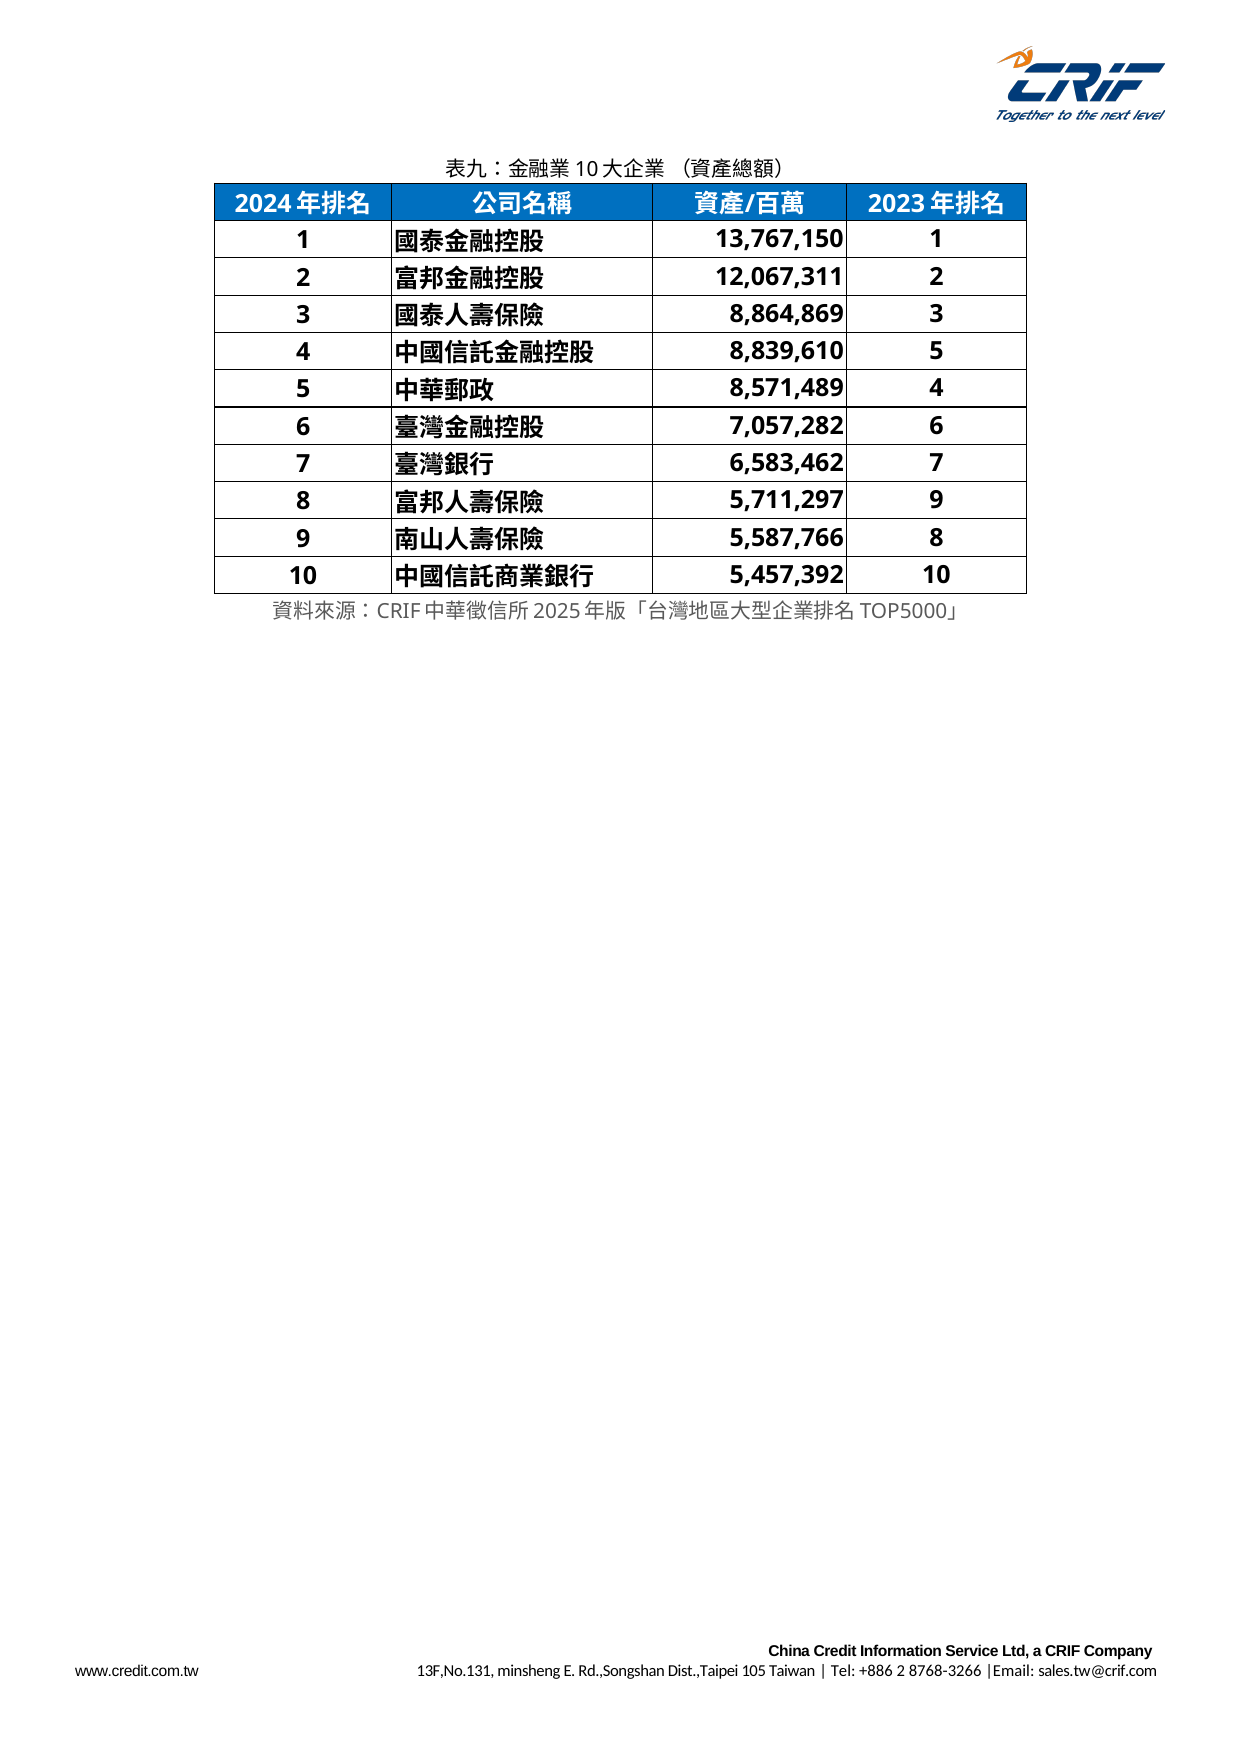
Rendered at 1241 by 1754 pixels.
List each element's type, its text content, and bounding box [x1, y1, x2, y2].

table_cell 4 [215, 333, 391, 369]
table_cell 5,711,297 [653, 482, 846, 518]
table_cell 5 [215, 370, 391, 406]
table_cell 12,067,311 [653, 258, 846, 294]
table_cell 8 [847, 519, 1026, 556]
table_cell 1 [215, 221, 391, 257]
table_cell 5 [847, 333, 1026, 369]
table_cell 6 [847, 408, 1026, 444]
table_cell 臺灣金融控股 [392, 408, 652, 444]
table_cell 2 [215, 258, 391, 294]
table_cell 3 [215, 296, 391, 332]
table_cell 7 [215, 445, 391, 481]
table_cell 8,864,869 [653, 296, 846, 332]
table_cell 富邦金融控股 [392, 258, 652, 294]
table_cell 國泰人壽保險 [392, 296, 652, 332]
table_header 資產/百萬 [653, 184, 846, 220]
table_cell 國泰金融控股 [392, 221, 652, 257]
table_cell 1 [847, 221, 1026, 257]
table_cell 7,057,282 [653, 408, 846, 444]
table_header 2024年排名 [215, 184, 391, 220]
table_cell 2 [847, 258, 1026, 294]
table_cell 富邦人壽保險 [392, 482, 652, 518]
table_cell 10 [847, 557, 1026, 593]
table_cell 7 [847, 445, 1026, 481]
table_cell 中國信託金融控股 [392, 333, 652, 369]
table_cell 9 [215, 519, 391, 556]
table_cell 8,571,489 [653, 370, 846, 406]
table_cell 南山人壽保險 [392, 519, 652, 556]
table_header 2023年排名 [847, 184, 1026, 220]
text 資料來源：CRIF中華徵信所2025年版「台灣地區大型企業排名TOP5000」 [75, 594, 1165, 624]
table_header 公司名稱 [392, 184, 652, 220]
table_cell 8,839,610 [653, 333, 846, 369]
table_cell 6 [215, 408, 391, 444]
table_cell 10 [215, 557, 391, 593]
table_cell 中華郵政 [392, 370, 652, 406]
table_cell 臺灣銀行 [392, 445, 652, 481]
table_cell 中國信託商業銀行 [392, 557, 652, 593]
table_cell 9 [847, 482, 1026, 518]
table_cell 3 [847, 296, 1026, 332]
table_cell 4 [847, 370, 1026, 406]
table_cell 5,457,392 [653, 557, 846, 593]
text 表九：金融業10大企業 （資產總額） [75, 152, 1165, 183]
table_cell 5,587,766 [653, 519, 846, 556]
table_cell 8 [215, 482, 391, 518]
table_cell 6,583,462 [653, 445, 846, 481]
table_cell 13,767,150 [653, 221, 846, 257]
